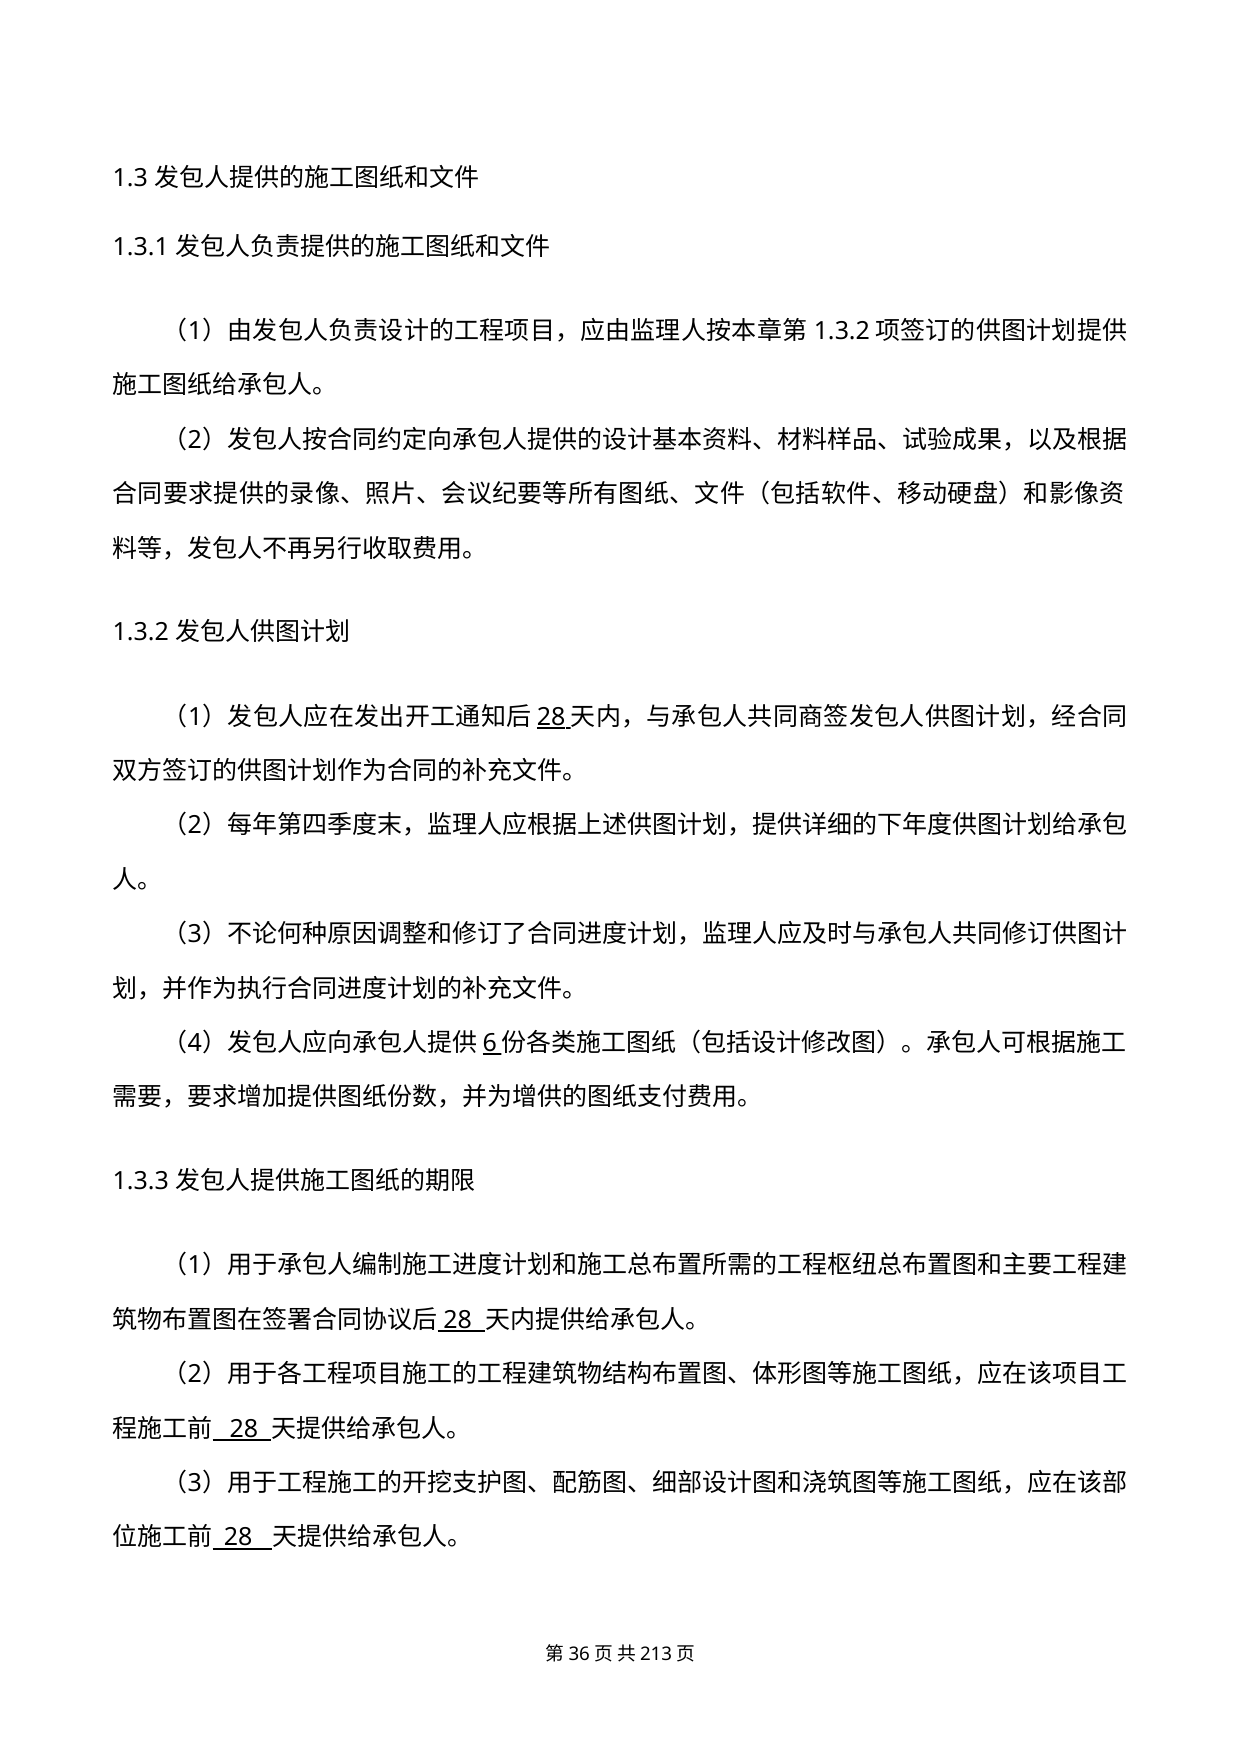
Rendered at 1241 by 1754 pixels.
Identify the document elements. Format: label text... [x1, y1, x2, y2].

subtitle 1.3.1 发包人负责提供的施工图纸和文件 [112, 226, 1128, 262]
text （1）用于承包人编制施工进度计划和施工总布置所需的工程枢纽总布置图和主要工程建筑物布置图在签署合同协议后 28 天内提供给承包人。 [112, 1245, 1128, 1336]
text （4）发包人应向承包人提供6份各类施工图纸（包括设计修改图）。承包人可根据施工需要，要求增加提供图纸份数，并为增供的图纸支付费用。 [112, 1022, 1128, 1113]
text （3）不论何种原因调整和修订了合同进度计划，监理人应及时与承包人共同修订供图计划，并作为执行合同进度计划的补充文件。 [112, 914, 1128, 1004]
text （2）用于各工程项目施工的工程建筑物结构布置图、体形图等施工图纸，应在该项目工程施工前 28 天提供给承包人。 [112, 1354, 1128, 1444]
subtitle 1.3 发包人提供的施工图纸和文件 [112, 150, 1128, 196]
text （2）每年第四季度末，监理人应根据上述供图计划，提供详细的下年度供图计划给承包人。 [112, 805, 1128, 896]
text （3）用于工程施工的开挖支护图、配筋图、细部设计图和浇筑图等施工图纸，应在该部位施工前 28 天提供给承包人。 [112, 1462, 1128, 1553]
text （1）发包人应在发出开工通知后28天内，与承包人共同商签发包人供图计划，经合同双方签订的供图计划作为合同的补充文件。 [112, 696, 1128, 787]
subtitle 1.3.2 发包人供图计划 [112, 612, 1128, 648]
subtitle 1.3.3 发包人提供施工图纸的期限 [112, 1160, 1128, 1197]
text （2）发包人按合同约定向承包人提供的设计基本资料、材料样品、试验成果，以及根据合同要求提供的录像、照片、会议纪要等所有图纸、文件（包括软件、移动硬盘）和影像资料等，发包人不再另行收取费用。 [112, 419, 1128, 564]
text （1）由发包人负责设计的工程项目，应由监理人按本章第1.3.2项签订的供图计划提供施工图纸给承包人。 [112, 311, 1128, 401]
